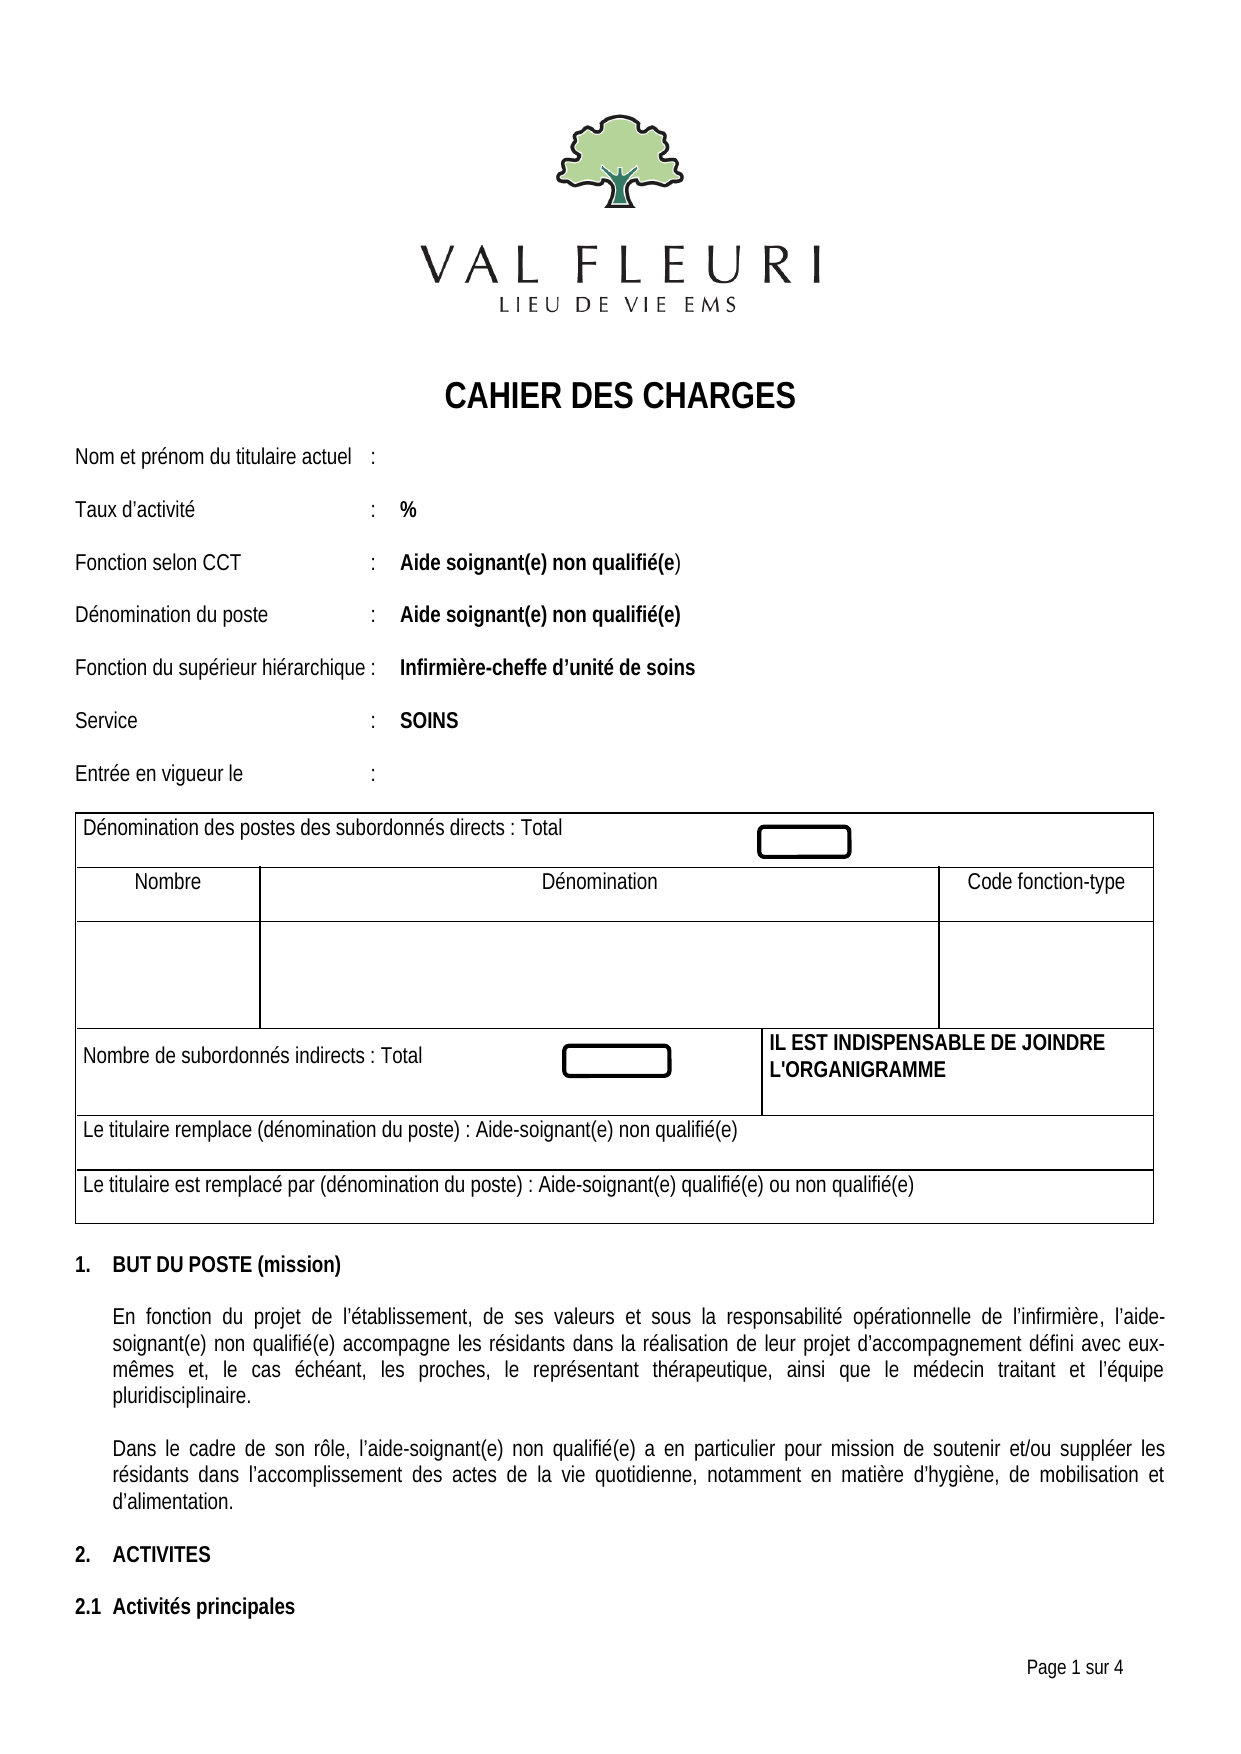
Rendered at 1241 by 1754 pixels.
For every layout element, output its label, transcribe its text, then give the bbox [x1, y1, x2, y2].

text En fonction du projet de l’établissement, de ses valeurs et sous la responsabilité opérationnelle de l’infirmière, l’aide-soignant(e) non qualifié(e) accompagne les résidants dans la réalisation de leur projet d’accompagnement défini avec eux-mêmes et, le cas échéant, les proches, le représentant thérapeutique, ainsi que le médecin traitant et l’équipe pluridisciplinaire. [112, 1303, 1165, 1409]
text Dans le cadre de son rôle, l’aide-soignant(e) non qualifié(e) a en particulier pour mission de soutenir et/ou suppléer les résidants dans l’accomplissement des actes de la vie quotidienne, notamment en matière d’hygiène, de mobilisation et d’alimentation. [112, 1435, 1165, 1514]
table_cell Le titulaire remplace (dénomination du poste) : Aide-soignant(e) non qualifié(e) [76, 1116, 1153, 1169]
table_cell Code fonction-type [940, 868, 1153, 921]
text Nom et prénom du titulaire actuel : [75, 443, 1165, 469]
table_cell [261, 922, 938, 1028]
text Fonction selon CCT : Aide soignant(e) non qualifié(e) [75, 549, 1165, 575]
table_cell [940, 922, 1153, 1028]
text Fonction du supérieur hiérarchique : Infirmière-cheffe d’unité de soins [75, 654, 1165, 680]
text CAHIER DES CHARGES [75, 374, 1165, 417]
text Service : SOINS [75, 707, 1165, 733]
list ACTIVITES [75, 1541, 1165, 1567]
table_cell Dénomination [261, 868, 938, 921]
text Entrée en vigueur le : [75, 759, 1165, 786]
table_cell [76, 922, 259, 1028]
table_cell Le titulaire est remplacé par (dénomination du poste) : Aide-soignant(e) qualifié(e) ou non qualifié(e) [76, 1170, 1153, 1223]
table_cell Nombre [76, 868, 259, 921]
table_cell Nombre de subordonnés indirects : Total [76, 1029, 761, 1115]
picture [408, 109, 833, 322]
text Dénomination du poste : Aide soignant(e) non qualifié(e) [75, 601, 1165, 628]
text Taux d’activité : % [75, 496, 1165, 522]
table_cell IL EST INDISPENSABLE DE JOINDRE L'ORGANIGRAMME [763, 1029, 1153, 1115]
table_header Dénomination des postes des subordonnés directs : Total [76, 814, 1153, 866]
list BUT DU POSTE (mission) [75, 1251, 1165, 1277]
list Activités principales [75, 1593, 1165, 1619]
